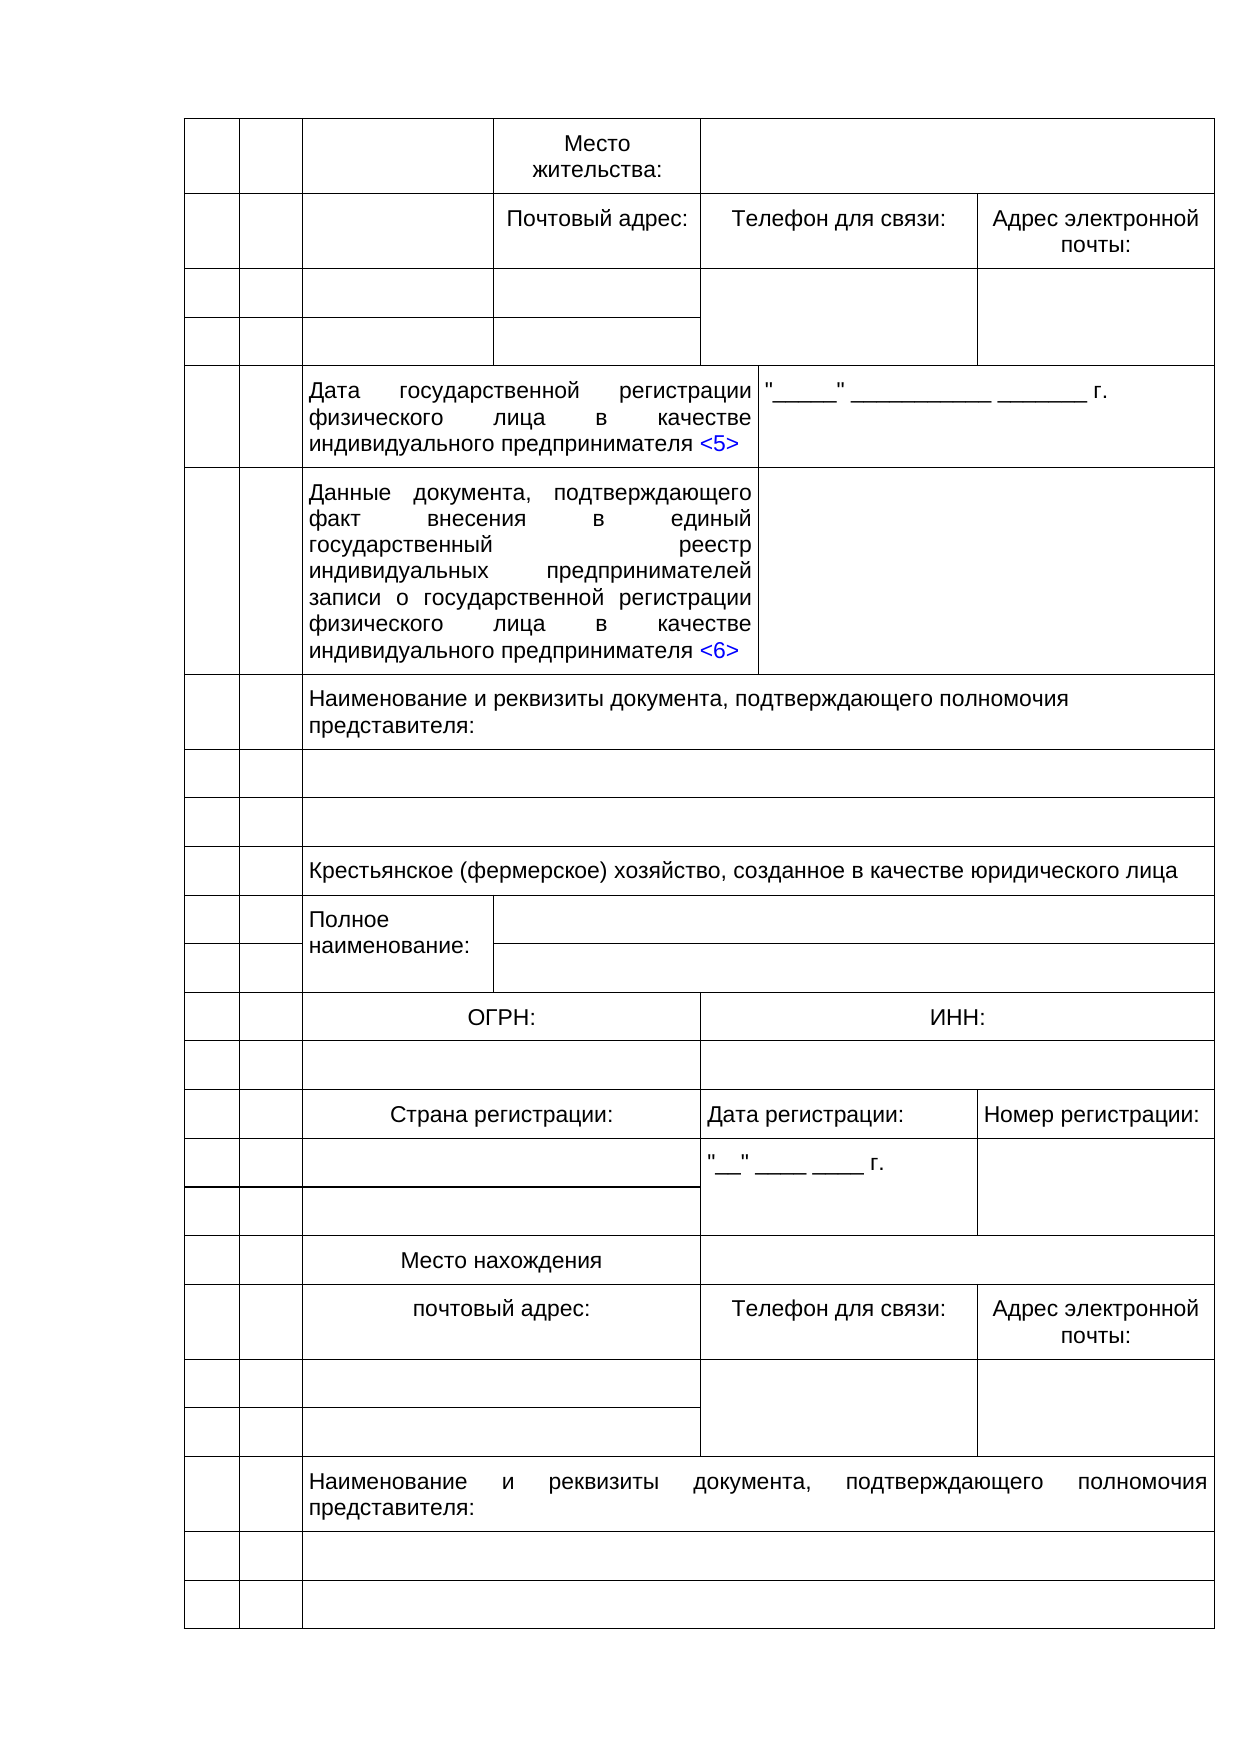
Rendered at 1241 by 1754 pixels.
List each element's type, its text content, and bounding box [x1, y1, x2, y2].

table_cell [185, 993, 239, 1040]
table_cell Почтовый адрес: [494, 194, 700, 268]
table_cell [701, 269, 977, 365]
table_cell [240, 119, 302, 193]
table_cell [185, 944, 239, 992]
table_cell [240, 1236, 302, 1284]
table_cell [240, 1532, 302, 1579]
table_cell [701, 1236, 1214, 1284]
table_cell [303, 1188, 700, 1235]
table_cell "__" ____ ____ г. [701, 1139, 977, 1235]
table_cell [240, 1285, 302, 1359]
table_cell [185, 1090, 239, 1138]
table_cell [240, 318, 302, 365]
table_cell [240, 1457, 302, 1531]
table_cell [240, 798, 302, 846]
table_cell [185, 1188, 239, 1235]
table_cell Место нахождения [303, 1236, 700, 1284]
table_cell [303, 798, 1214, 846]
table_cell [759, 468, 1214, 673]
table_cell [185, 1457, 239, 1531]
table_cell [978, 1360, 1214, 1456]
table_cell [701, 1360, 977, 1456]
table_cell [185, 1041, 239, 1089]
table_cell [240, 944, 302, 992]
table_cell [240, 1360, 302, 1407]
table_cell Данные документа, подтверждающего факт внесения в единый государственный реестр индивидуальных предпринимателей записи о государственной регистрации физического лица в качестве индивидуального предпринимателя <6> [303, 468, 758, 673]
table_cell [978, 1139, 1214, 1235]
table_cell Страна регистрации: [303, 1090, 700, 1138]
table_cell [185, 896, 239, 943]
table_cell [303, 1041, 700, 1089]
table_cell [303, 1408, 700, 1456]
table_cell [185, 194, 239, 268]
table_cell [240, 366, 302, 467]
table_cell [303, 1581, 1214, 1628]
table_cell [185, 1360, 239, 1407]
table_cell [240, 1188, 302, 1235]
table_cell [185, 468, 239, 673]
table_cell Дата государственной регистрации физического лица в качестве индивидуального предпринимателя <5> [303, 366, 758, 467]
table_cell [185, 798, 239, 846]
table_cell [185, 750, 239, 797]
table_cell Наименование и реквизиты документа, подтверждающего полномочия представителя: [303, 675, 1214, 748]
table_cell [240, 1408, 302, 1456]
table_cell [240, 750, 302, 797]
table_cell [185, 1408, 239, 1456]
table_cell Адрес электронной почты: [978, 1285, 1214, 1359]
table_cell [240, 1139, 302, 1186]
table_cell Телефон для связи: [701, 194, 977, 268]
table_cell [240, 269, 302, 317]
table_cell [978, 269, 1214, 365]
table_cell [303, 119, 493, 193]
table_cell Адрес электронной почты: [978, 194, 1214, 268]
table_cell [303, 1360, 700, 1407]
table_cell [185, 366, 239, 467]
table_cell ИНН: [701, 993, 1214, 1040]
table_cell [494, 269, 700, 317]
table_cell [185, 847, 239, 894]
table_cell [303, 269, 493, 317]
table_cell [240, 468, 302, 673]
table_cell [303, 1532, 1214, 1579]
table_cell [701, 1041, 1214, 1089]
table_cell [185, 119, 239, 193]
table_cell [185, 1236, 239, 1284]
table_cell Дата регистрации: [701, 1090, 977, 1138]
table_cell [185, 318, 239, 365]
table_cell почтовый адрес: [303, 1285, 700, 1359]
table_cell Номер регистрации: [978, 1090, 1214, 1138]
table_cell [494, 318, 700, 365]
table_cell [185, 1139, 239, 1186]
table_cell "_____" ___________ _______ г. [759, 366, 1214, 467]
table_cell [240, 993, 302, 1040]
table_cell [185, 1581, 239, 1628]
table_cell [303, 1139, 700, 1186]
table_cell Полное наименование: [303, 896, 493, 992]
table_cell [303, 318, 493, 365]
table_cell [240, 1041, 302, 1089]
table_cell [185, 1285, 239, 1359]
table_cell [240, 194, 302, 268]
table_cell [240, 675, 302, 748]
table_cell [303, 750, 1214, 797]
table_cell [701, 119, 1214, 193]
table_cell [240, 896, 302, 943]
table_cell Наименование и реквизиты документа, подтверждающего полномочия представителя: [303, 1457, 1214, 1531]
table_cell [303, 194, 493, 268]
table_cell [185, 675, 239, 748]
table_cell Место жительства: [494, 119, 700, 193]
table_cell [240, 1090, 302, 1138]
table_cell [240, 847, 302, 894]
table_cell [185, 269, 239, 317]
table_cell [185, 1532, 239, 1579]
table_cell ОГРН: [303, 993, 700, 1040]
table_cell [240, 1581, 302, 1628]
table_cell Крестьянское (фермерское) хозяйство, созданное в качестве юридического лица [303, 847, 1214, 894]
table_cell Телефон для связи: [701, 1285, 977, 1359]
table_cell [494, 896, 1214, 943]
table_cell [494, 944, 1214, 992]
